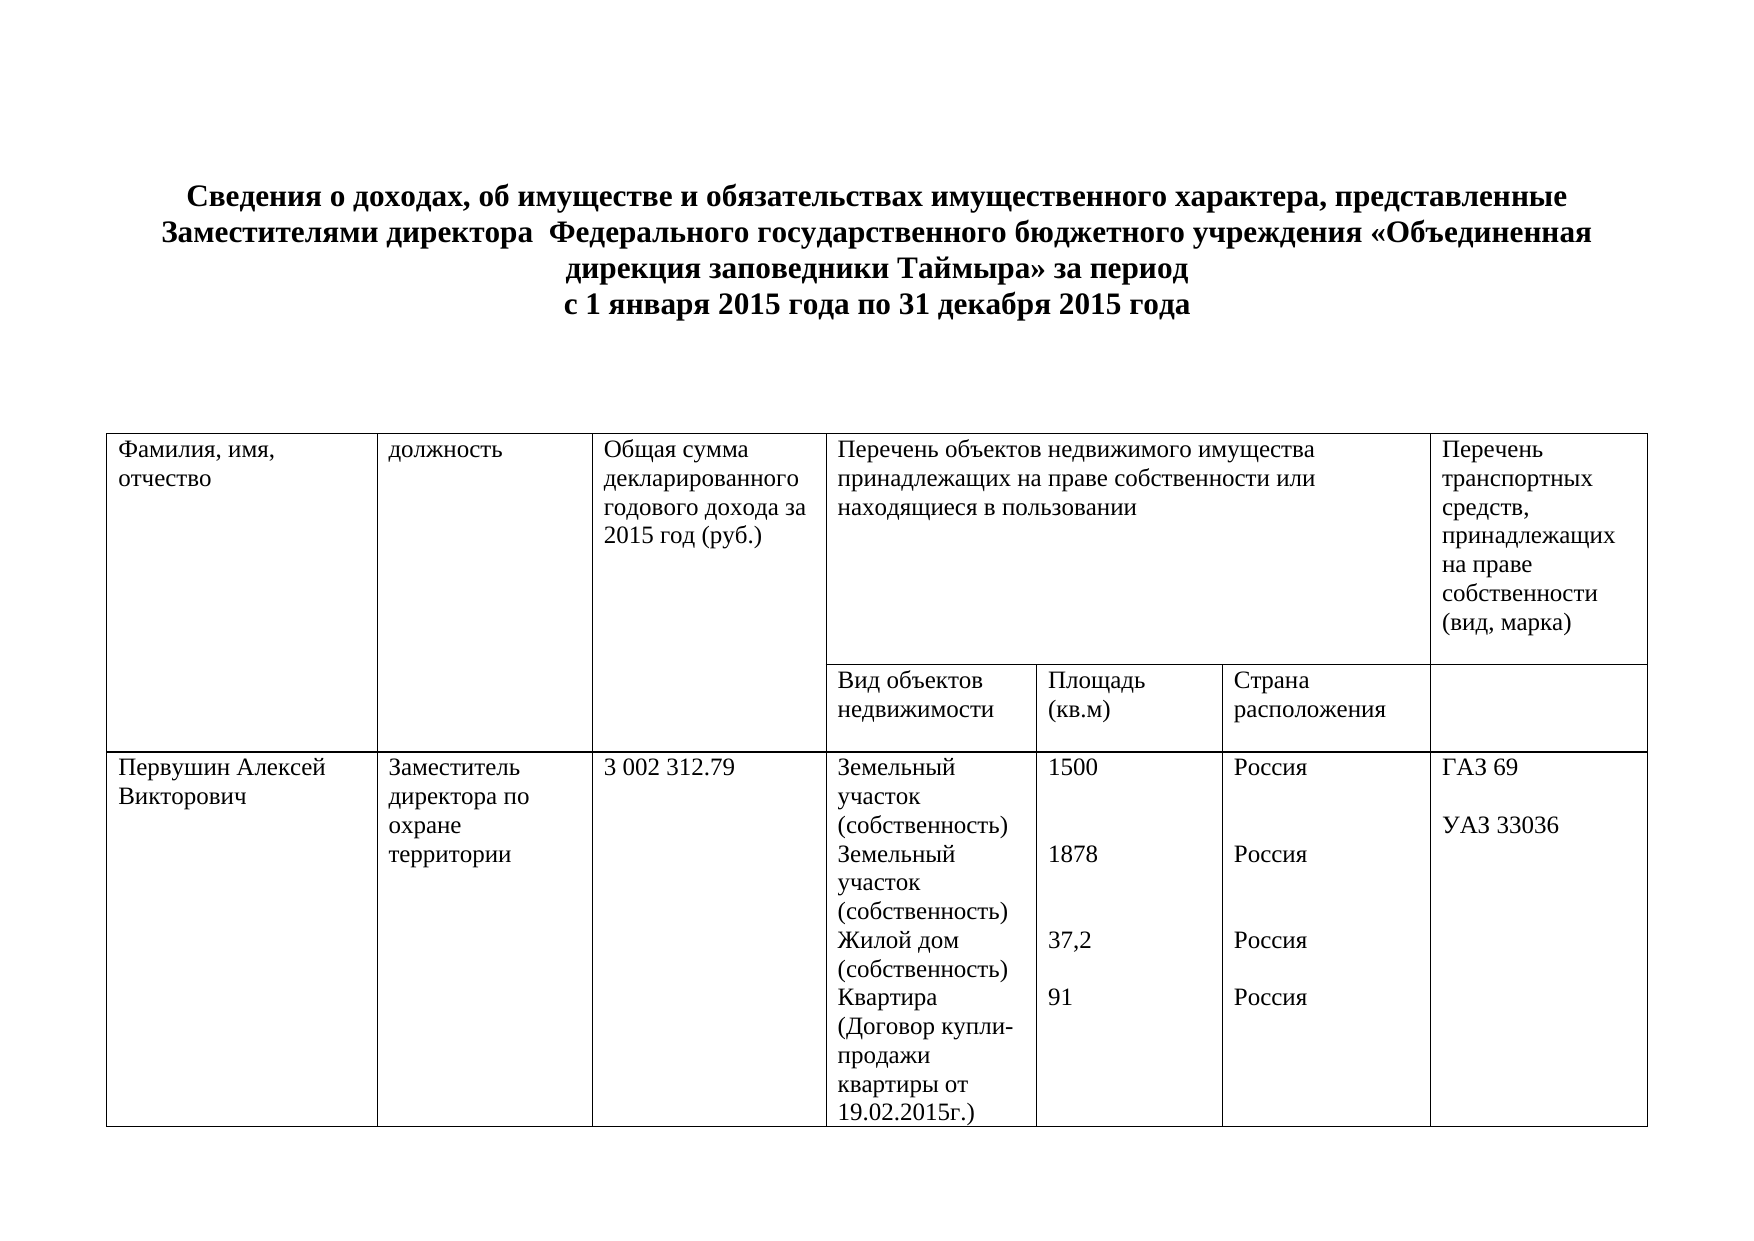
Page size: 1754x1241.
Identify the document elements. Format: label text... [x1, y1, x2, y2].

table_header Общая сумма декларированного годового дохода за 2015 год (руб.) [593, 434, 826, 751]
text Заместителями директора Федерального государственного бюджетного учреждения «Объединенная дирекция заповедники Таймыра» за период [118, 213, 1636, 285]
table_cell Первушин Алексей Викторович [107, 753, 377, 1126]
table_cell ГАЗ 69 УАЗ 33036 [1431, 753, 1647, 1126]
table_cell Площадь (кв.м) [1037, 665, 1222, 751]
table_cell Россия Россия Россия Россия [1223, 753, 1430, 1126]
text Сведения о доходах, об имуществе и обязательствах имущественного характера, представленные [118, 177, 1636, 213]
table_header Фамилия, имя, отчество [107, 434, 377, 751]
table_cell Заместитель директора по охране территории [378, 753, 592, 1126]
table_header Перечень транспортных средств, принадлежащих на праве собственности (вид, марка) [1431, 434, 1647, 664]
table_header Перечень объектов недвижимого имущества принадлежащих на праве собственности или находящиеся в пользовании [827, 434, 1430, 664]
table_cell 1500 1878 37,2 91 [1037, 753, 1222, 1126]
table_header должность [378, 434, 592, 751]
text с 1 января 2015 года по 31 декабря 2015 года [118, 285, 1636, 321]
table_cell Страна расположения [1223, 665, 1430, 751]
table_cell Вид объектов недвижимости [827, 665, 1036, 751]
table_cell Земельный участок (собственность) Земельный участок (собственность) Жилой дом (собственность) Квартира (Договор купли-продажи квартиры от 19.02.2015г.) [827, 753, 1036, 1126]
table_cell 3 002 312.79 [593, 753, 826, 1126]
table_cell [1431, 665, 1647, 751]
